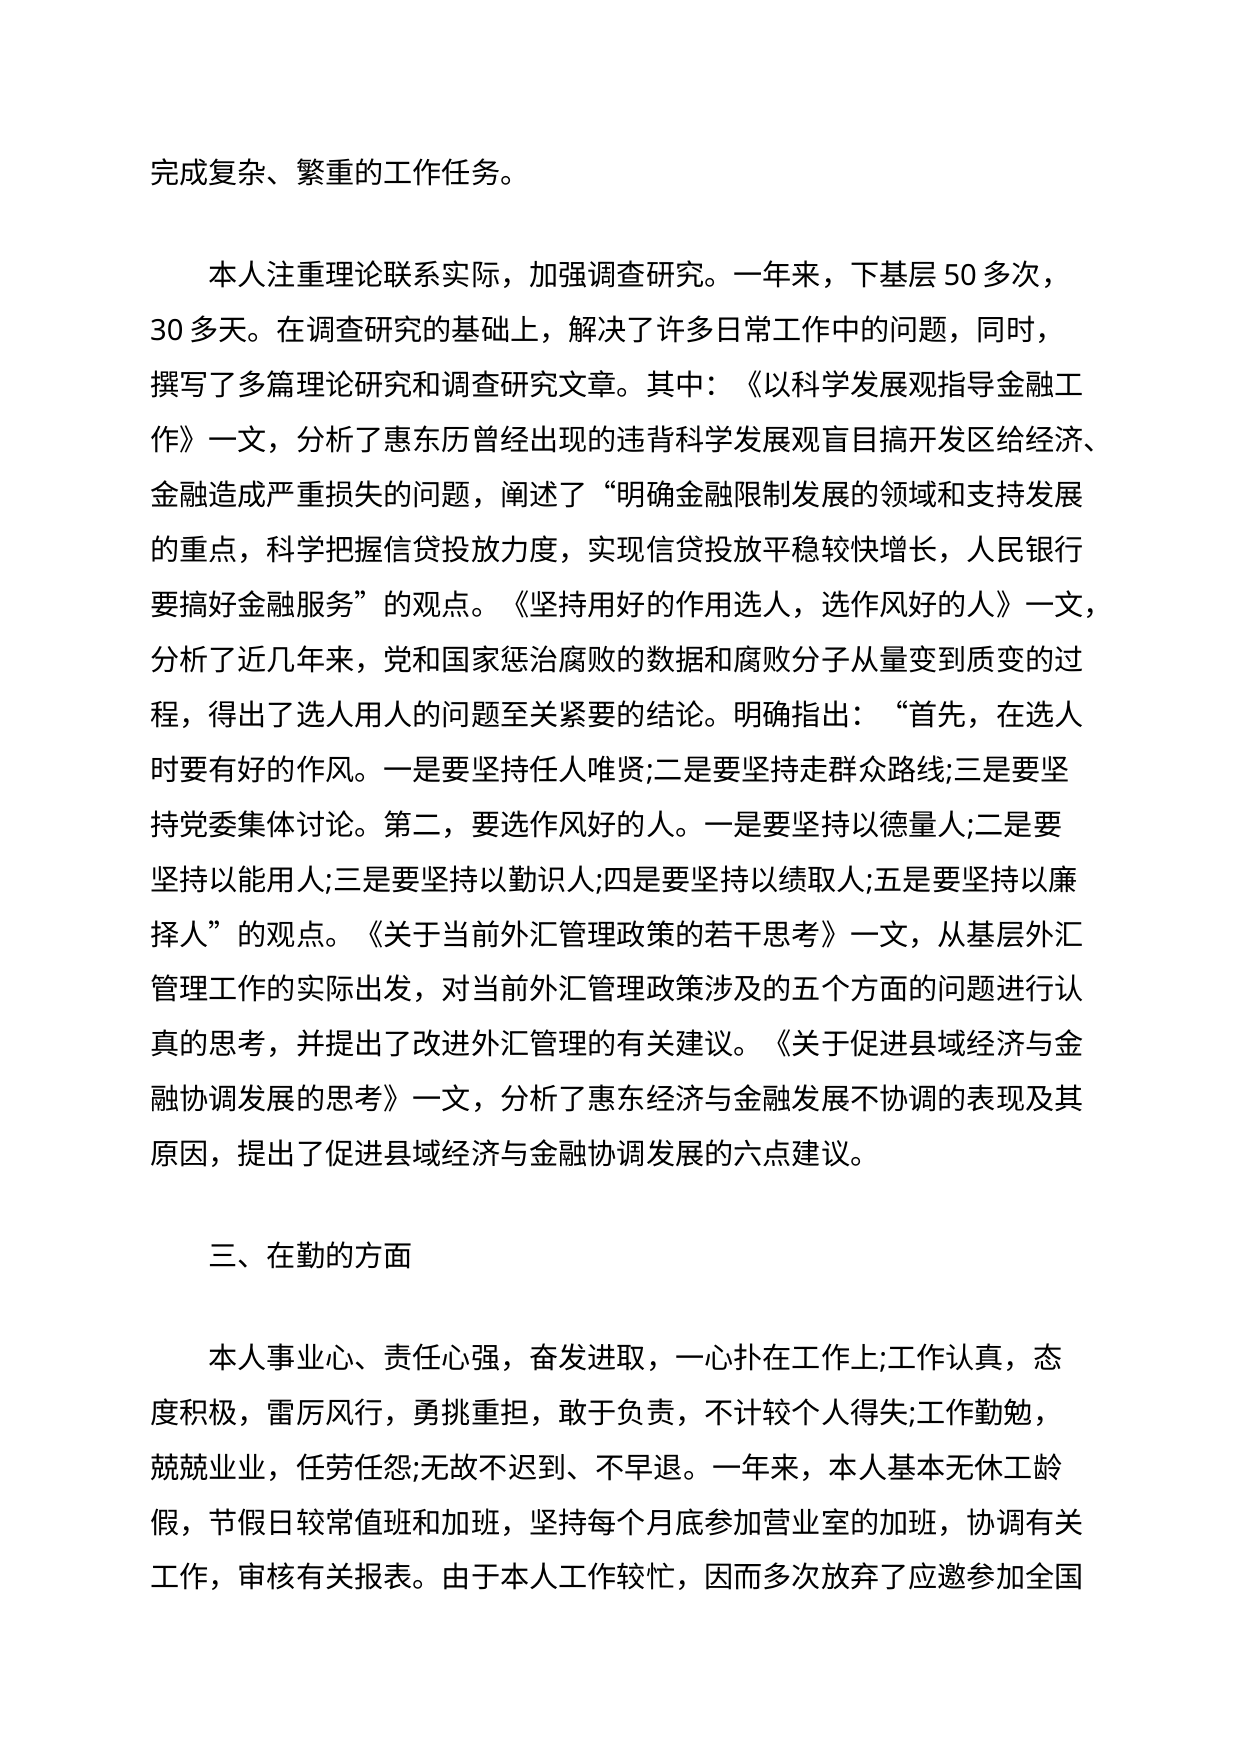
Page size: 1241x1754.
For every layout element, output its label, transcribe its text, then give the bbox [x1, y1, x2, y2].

text 本人注重理论联系实际，加强调查研究。一年来，下基层50多次，30多天。在调查研究的基础上，解决了许多日常工作中的问题，同时，撰写了多篇理论研究和调查研究文章。其中：《以科学发展观指导金融工作》一文，分析了惠东历曾经出现的违背科学发展观盲目搞开发区给经济、金融造成严重损失的问题，阐述了“明确金融限制发展的领域和支持发展的重点，科学把握信贷投放力度，实现信贷投放平稳较快增长，人民银行要搞好金融服务”的观点。《坚持用好的作用选人，选作风好的人》一文，分析了近几年来，党和国家惩治腐败的数据和腐败分子从量变到质变的过程，得出了选人用人的问题至关紧要的结论。明确指出：“首先，在选人时要有好的作风。一是要坚持任人唯贤;二是要坚持走群众路线;三是要坚持党委集体讨论。第二，要选作风好的人。一是要坚持以德量人;二是要坚持以能用人;三是要坚持以勤识人;四是要坚持以绩取人;五是要坚持以廉择人”的观点。《关于当前外汇管理政策的若干思考》一文，从基层外汇管理工作的实际出发，对当前外汇管理政策涉及的五个方面的问题进行认真的思考，并提出了改进外汇管理的有关建议。《关于促进县域经济与金融协调发展的思考》一文，分析了惠东经济与金融发展不协调的表现及其原因，提出了促进县域经济与金融协调发展的六点建议。 [150, 252, 1090, 1173]
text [150, 1334, 1090, 1596]
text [150, 150, 1090, 192]
text 三、在勤的方面 [150, 1232, 1090, 1275]
